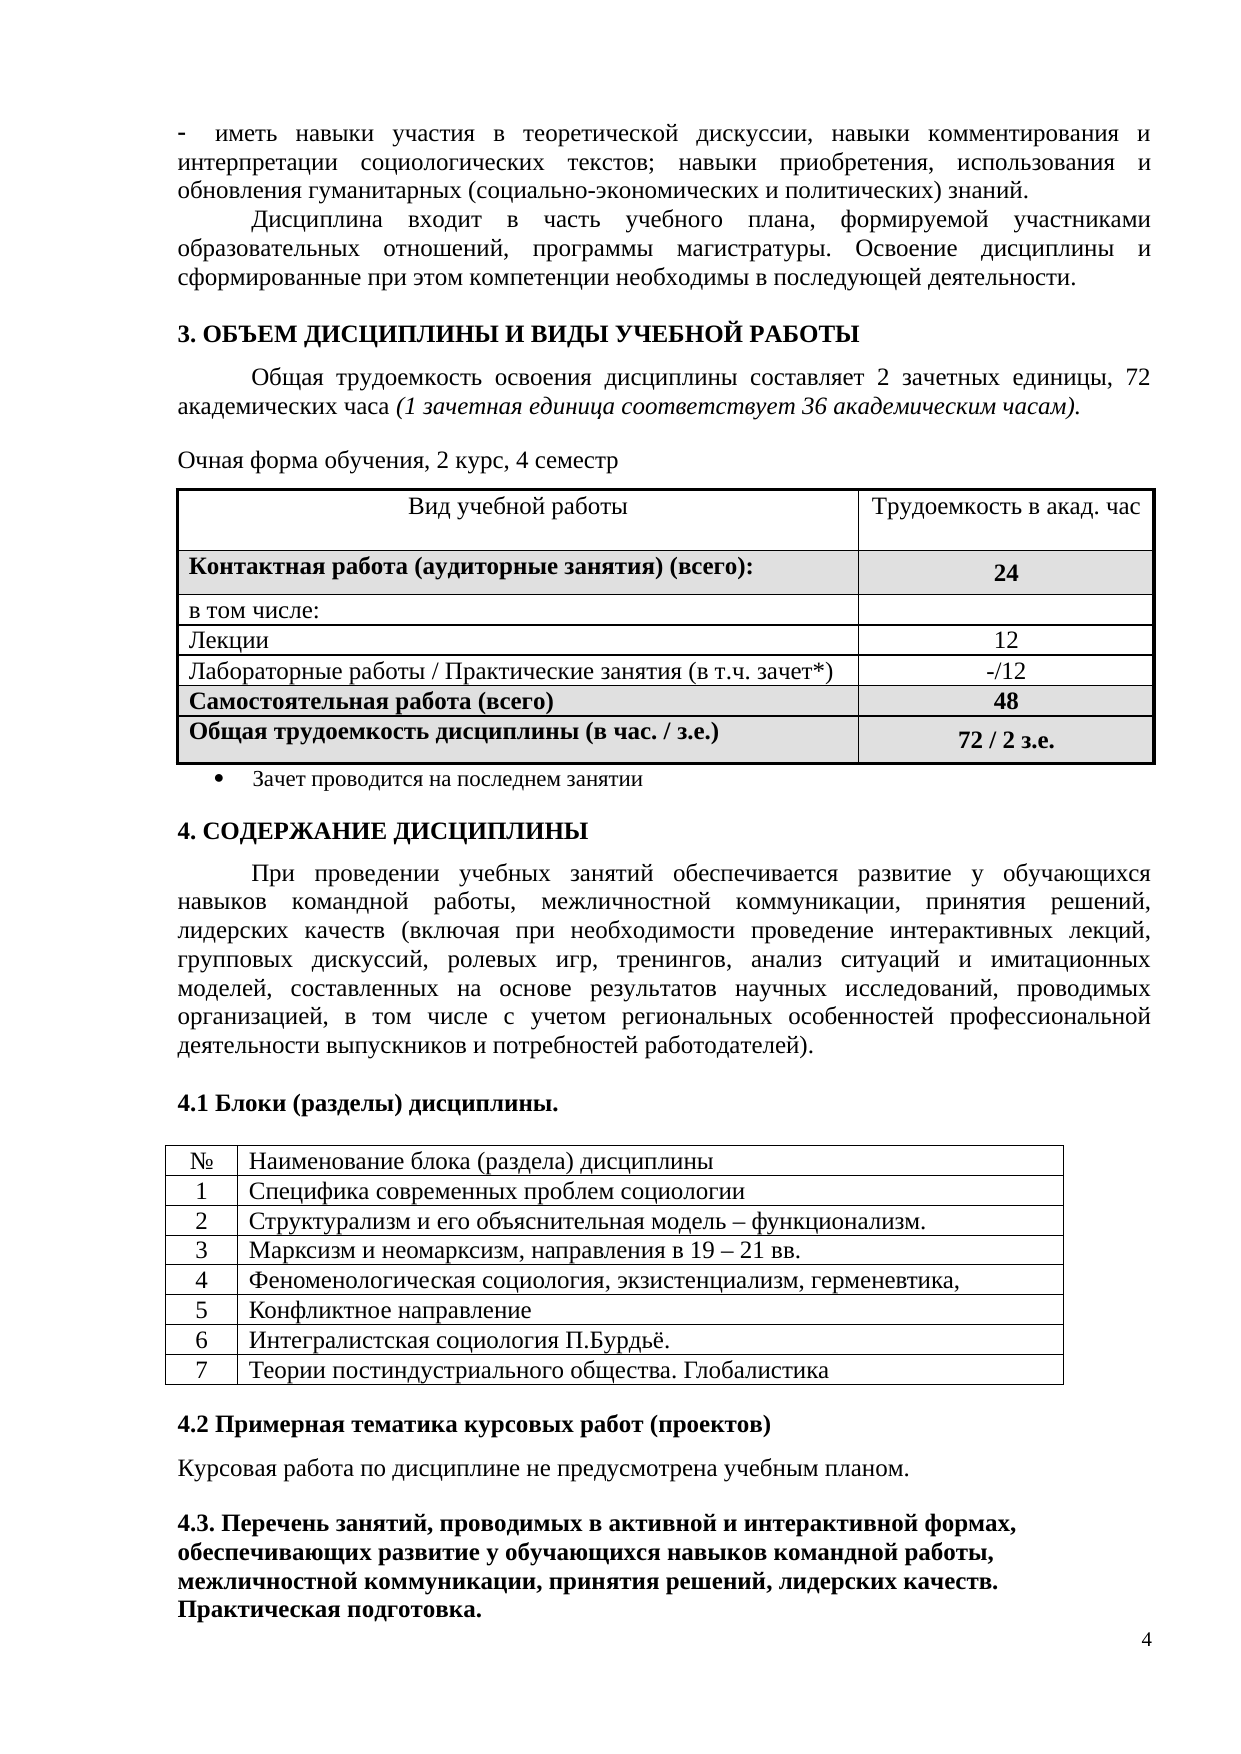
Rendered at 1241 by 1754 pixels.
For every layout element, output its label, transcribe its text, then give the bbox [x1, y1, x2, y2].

text 3. Объем дисциплины и виды учебной работы [177, 319, 1152, 348]
table_cell 2 [166, 1206, 237, 1234]
table_cell Лекции [179, 626, 858, 654]
table_cell 48 [859, 686, 1152, 715]
text 4. Содержание дисциплины [177, 816, 1152, 845]
table_cell 7 [166, 1355, 237, 1383]
text Общая трудоемкость освоения дисциплины составляет 2 зачетных единицы, 72 академических часа (1 зачетная единица соответствует 36 академическим часам). [177, 362, 1152, 420]
table_cell в том числе: [179, 595, 858, 624]
table_cell Лабораторные работы / Практические занятия (в т.ч. зачет*) [179, 656, 858, 684]
text Курсовая работа по дисциплине не предусмотрена учебным планом. [177, 1453, 1152, 1481]
table_cell Конфликтное направление [238, 1295, 1063, 1324]
text 4.1 Блоки (разделы) дисциплины. [177, 1088, 1152, 1116]
table_cell Интегралистская социология П.Бурдьё. [238, 1325, 1063, 1354]
table_cell 3 [166, 1236, 237, 1264]
table_header Трудоемкость в акад. час [859, 491, 1152, 549]
table_cell Марксизм и неомарксизм, направления в 19 – 21 вв. [238, 1236, 1063, 1264]
text 4.2 Примерная тематика курсовых работ (проектов) [177, 1409, 1152, 1438]
table_cell 72 / 2 з.е. [859, 717, 1152, 762]
table_header Вид учебной работы [179, 491, 858, 549]
table_cell Самостоятельная работа (всего) [179, 686, 858, 715]
table_cell 6 [166, 1325, 237, 1354]
table_cell 1 [166, 1176, 237, 1205]
table_cell Феноменологическая социология, экзистенциализм, герменевтика, [238, 1265, 1063, 1294]
table_header Наименование блока (раздела) дисциплины [238, 1146, 1063, 1175]
text Очная форма обучения, 2 курс, 4 семестр [177, 445, 1152, 474]
table_cell [859, 595, 1152, 624]
list Зачет проводится на последнем занятии [215, 765, 1152, 792]
table_cell 5 [166, 1295, 237, 1324]
list иметь навыки участия в теоретической дискуссии, навыки комментирования и интерпретации социологических текстов; навыки приобретения, использования и обновления гуманитарных (социально-экономических и политических) знаний. [177, 118, 1152, 204]
text 4.3. Перечень занятий, проводимых в активной и интерактивной формах, обеспечивающих развитие у обучающихся навыков командной работы, межличностной коммуникации, принятия решений, лидерских качеств. Практическая подготовка. [177, 1508, 1152, 1623]
table_cell Контактная работа (аудиторные занятия) (всего): [179, 551, 858, 594]
table_cell Теории постиндустриального общества. Глобалистика [238, 1355, 1063, 1383]
table_cell Структурализм и его объяснительная модель – функционализм. [238, 1206, 1063, 1234]
table_cell Общая трудоемкость дисциплины (в час. / з.е.) [179, 717, 858, 762]
table_cell 12 [859, 626, 1152, 654]
table_cell Специфика современных проблем социологии [238, 1176, 1063, 1205]
text При проведении учебных занятий обеспечивается развитие у обучающихся навыков командной работы, межличностной коммуникации, принятия решений, лидерских качеств (включая при необходимости проведение интерактивных лекций, групповых дискуссий, ролевых игр, тренингов, анализ ситуаций и имитационных моделей, составленных на основе результатов научных исследований, проводимых организацией, в том числе с учетом региональных особенностей профессиональной деятельности выпускников и потребностей работодателей). [177, 858, 1152, 1059]
table_cell 4 [166, 1265, 237, 1294]
table_cell -/12 [859, 656, 1152, 684]
text Дисциплина входит в часть учебного плана, формируемой участниками образовательных отношений, программы магистратуры. Освоение дисциплины и сформированные при этом компетенции необходимы в последующей деятельности. [177, 204, 1152, 291]
table_cell 24 [859, 551, 1152, 594]
table_header № [166, 1146, 237, 1175]
